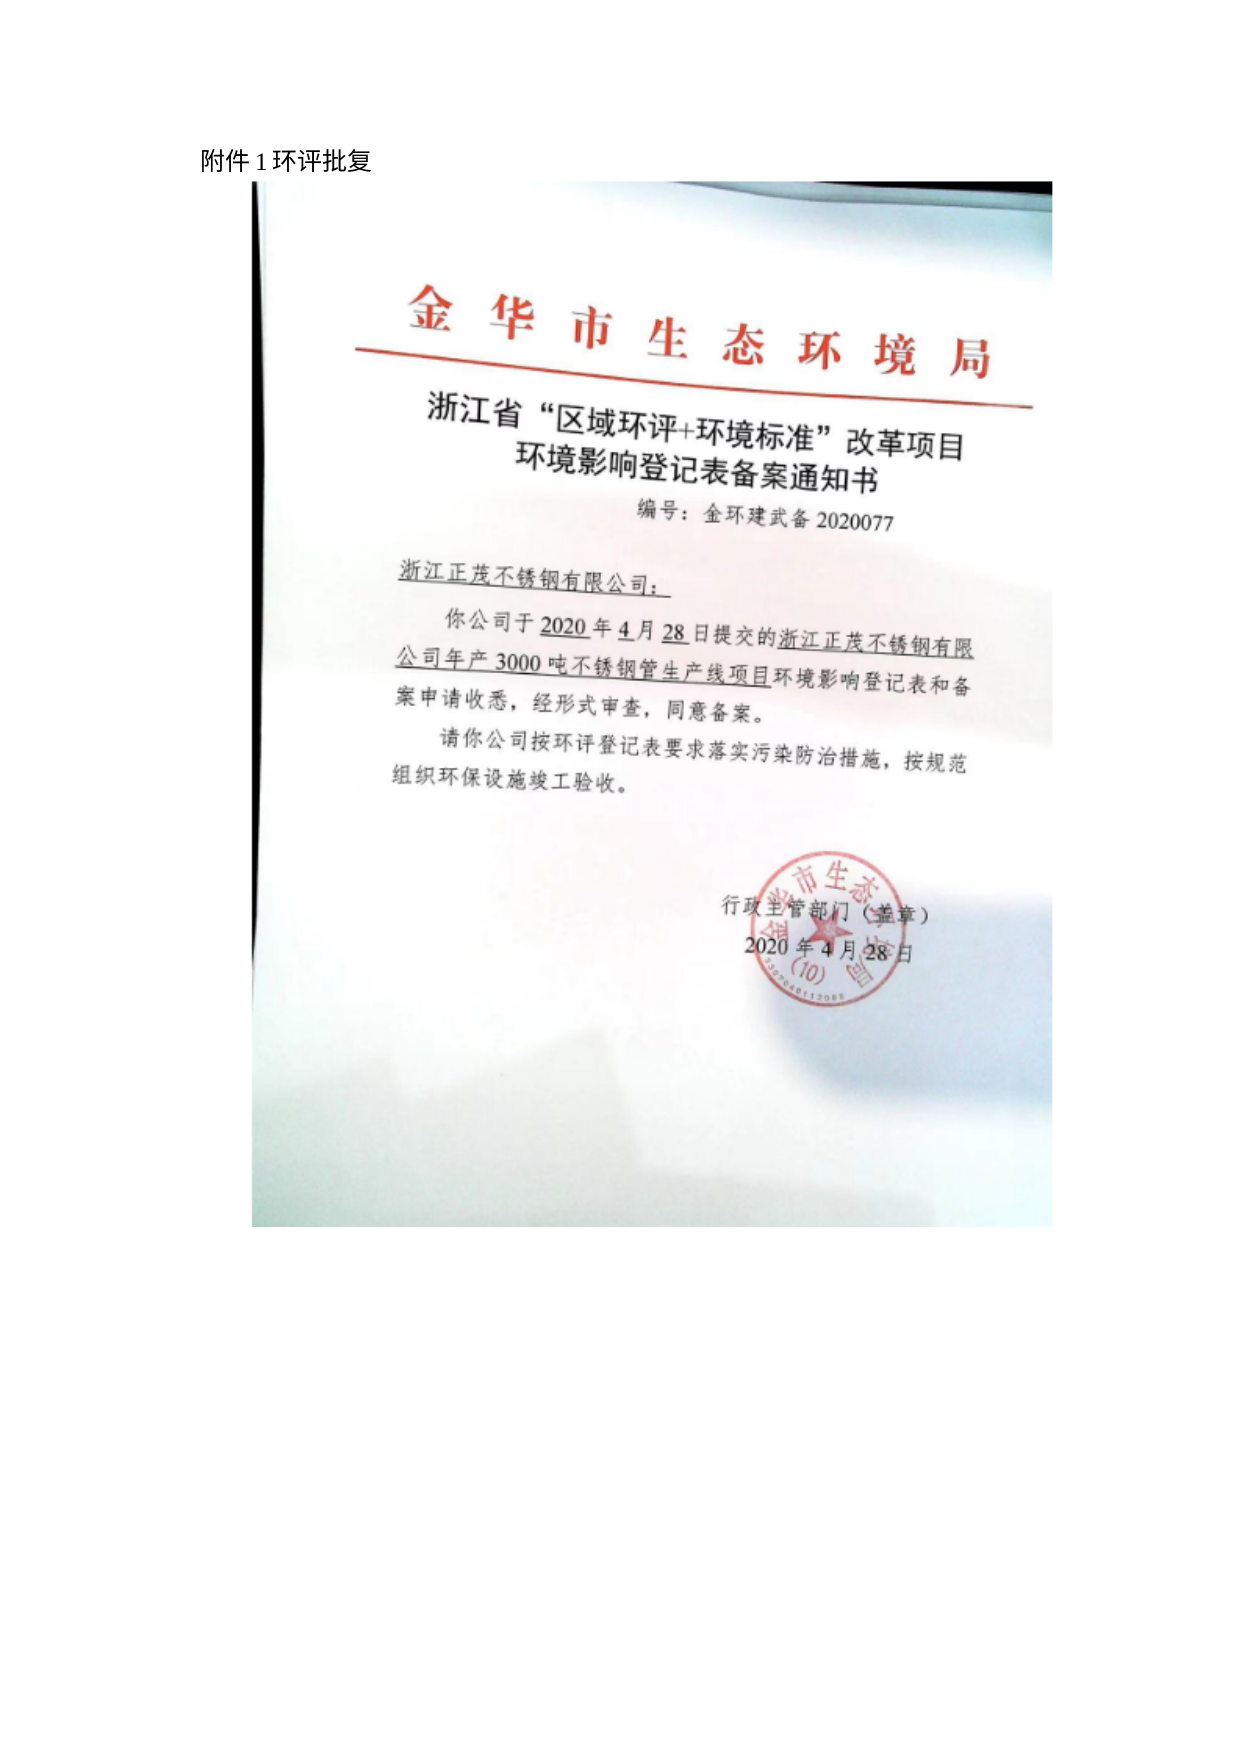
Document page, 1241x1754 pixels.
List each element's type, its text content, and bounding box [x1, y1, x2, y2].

text 附件1环评批复 [150, 142, 1098, 178]
picture [246, 178, 1053, 1227]
